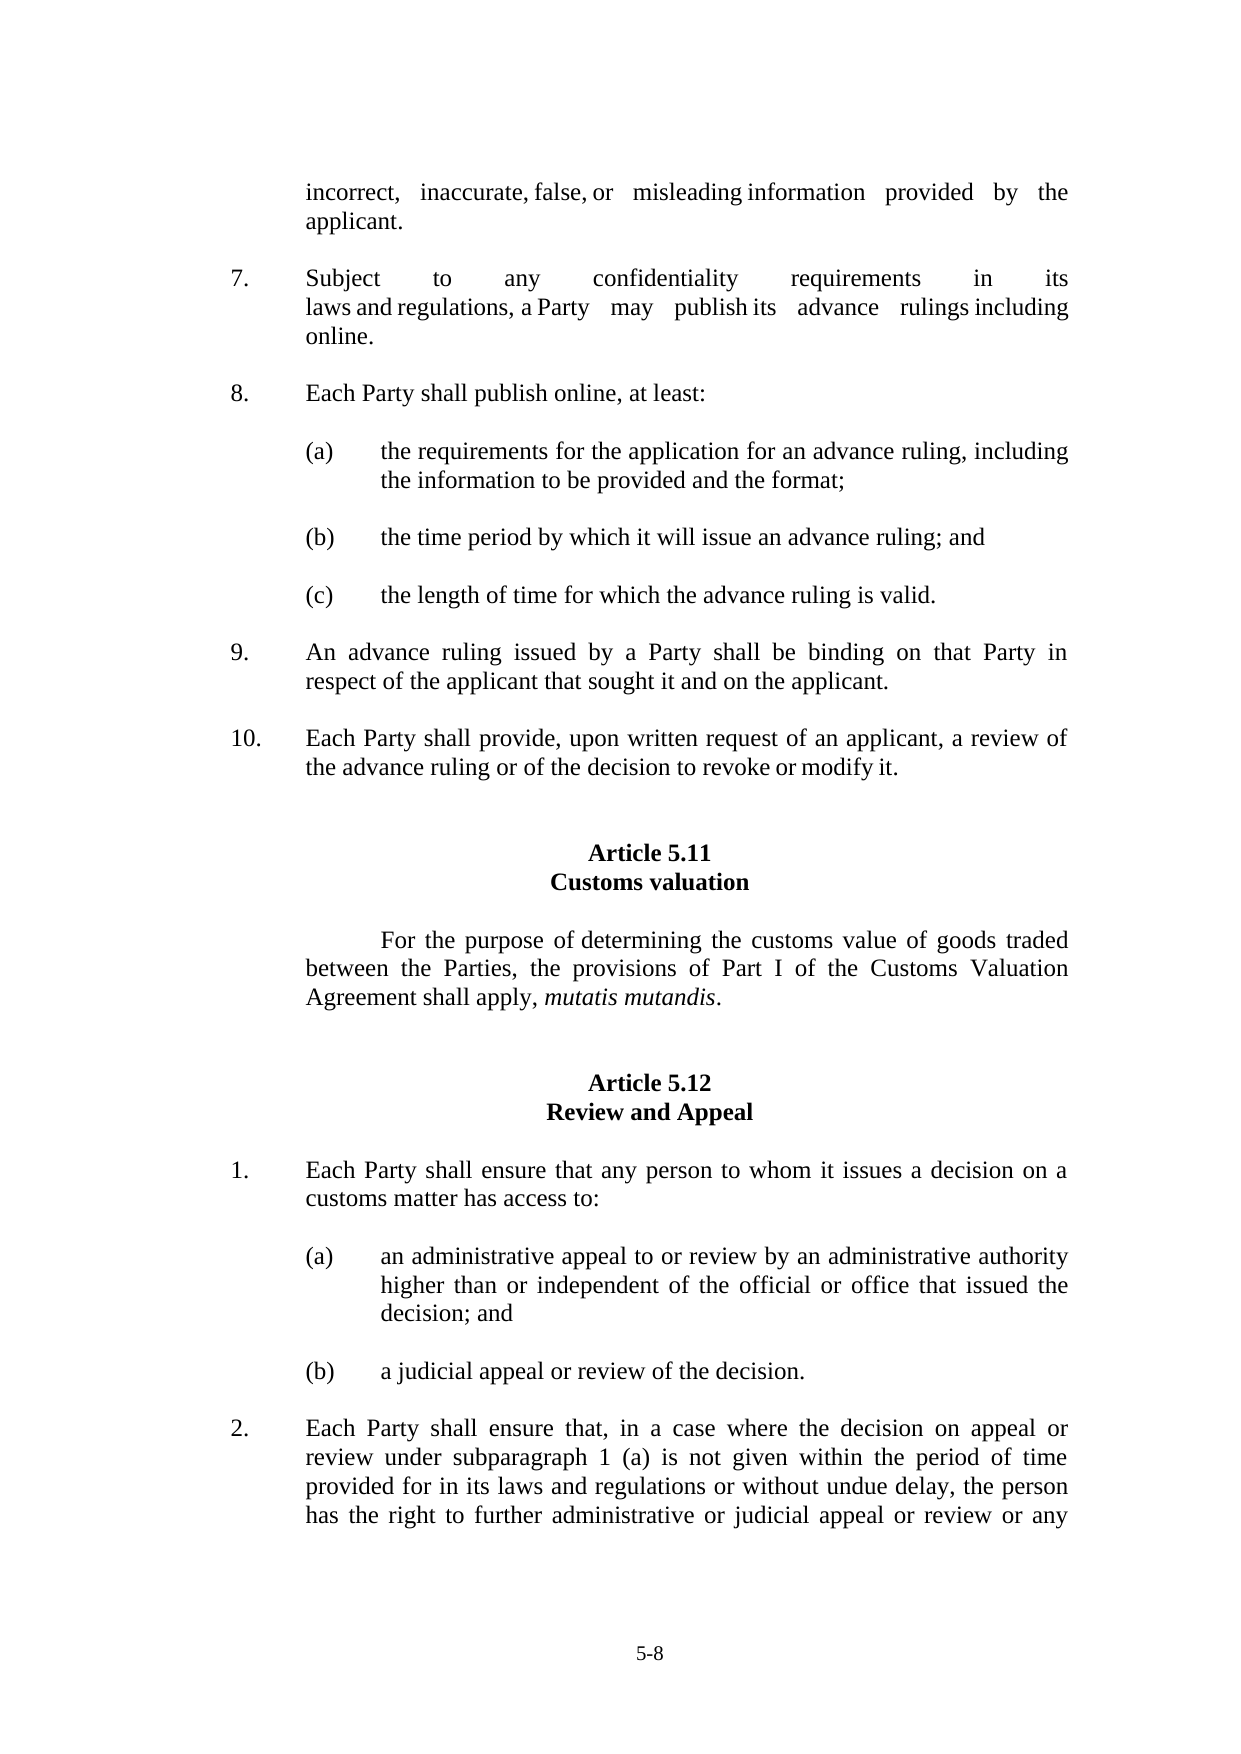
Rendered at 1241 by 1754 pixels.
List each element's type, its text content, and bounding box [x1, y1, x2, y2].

text 1. Each Party shall ensure that any person to whom it issues a decision on a customs matter has access to: [230, 1155, 1069, 1212]
text (c) the length of time for which the advance ruling is valid. [230, 580, 1069, 608]
text 8. Each Party shall publish online, at least: [230, 378, 1069, 407]
text 9. An advance ruling issued by a Party shall be binding on that Party in respect of the applicant that sought it and on the applicant. [230, 637, 1069, 695]
text Review and Appeal [230, 1097, 1069, 1126]
text Article 5.11 [230, 838, 1069, 867]
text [230, 177, 1069, 235]
text (a) the requirements for the application for an advance ruling, including the information to be provided and the format; [305, 436, 1069, 493]
text (b) the time period by which it will issue an advance ruling; and [230, 522, 1069, 551]
text (b) a judicial appeal or review of the decision. [230, 1356, 1069, 1385]
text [230, 1413, 1069, 1528]
text 10. Each Party shall provide, upon written request of an applicant, a review of the advance ruling or of the decision to revoke or modify it. [230, 723, 1069, 781]
text For the purpose of determining the customs value of goods traded between the Parties, the provisions of Part I of the Customs Valuation Agreement shall apply, mutatis mutandis. [305, 925, 1069, 1011]
text 7. Subject to any confidentiality requirements in its laws and regulations, a Party may publish its advance rulings including online. [230, 263, 1069, 350]
text Customs valuation [230, 867, 1069, 896]
text Article 5.12 [230, 1068, 1069, 1097]
text (a) an administrative appeal to or review by an administrative authority higher than or independent of the official or office that issued the decision; and [305, 1241, 1069, 1327]
